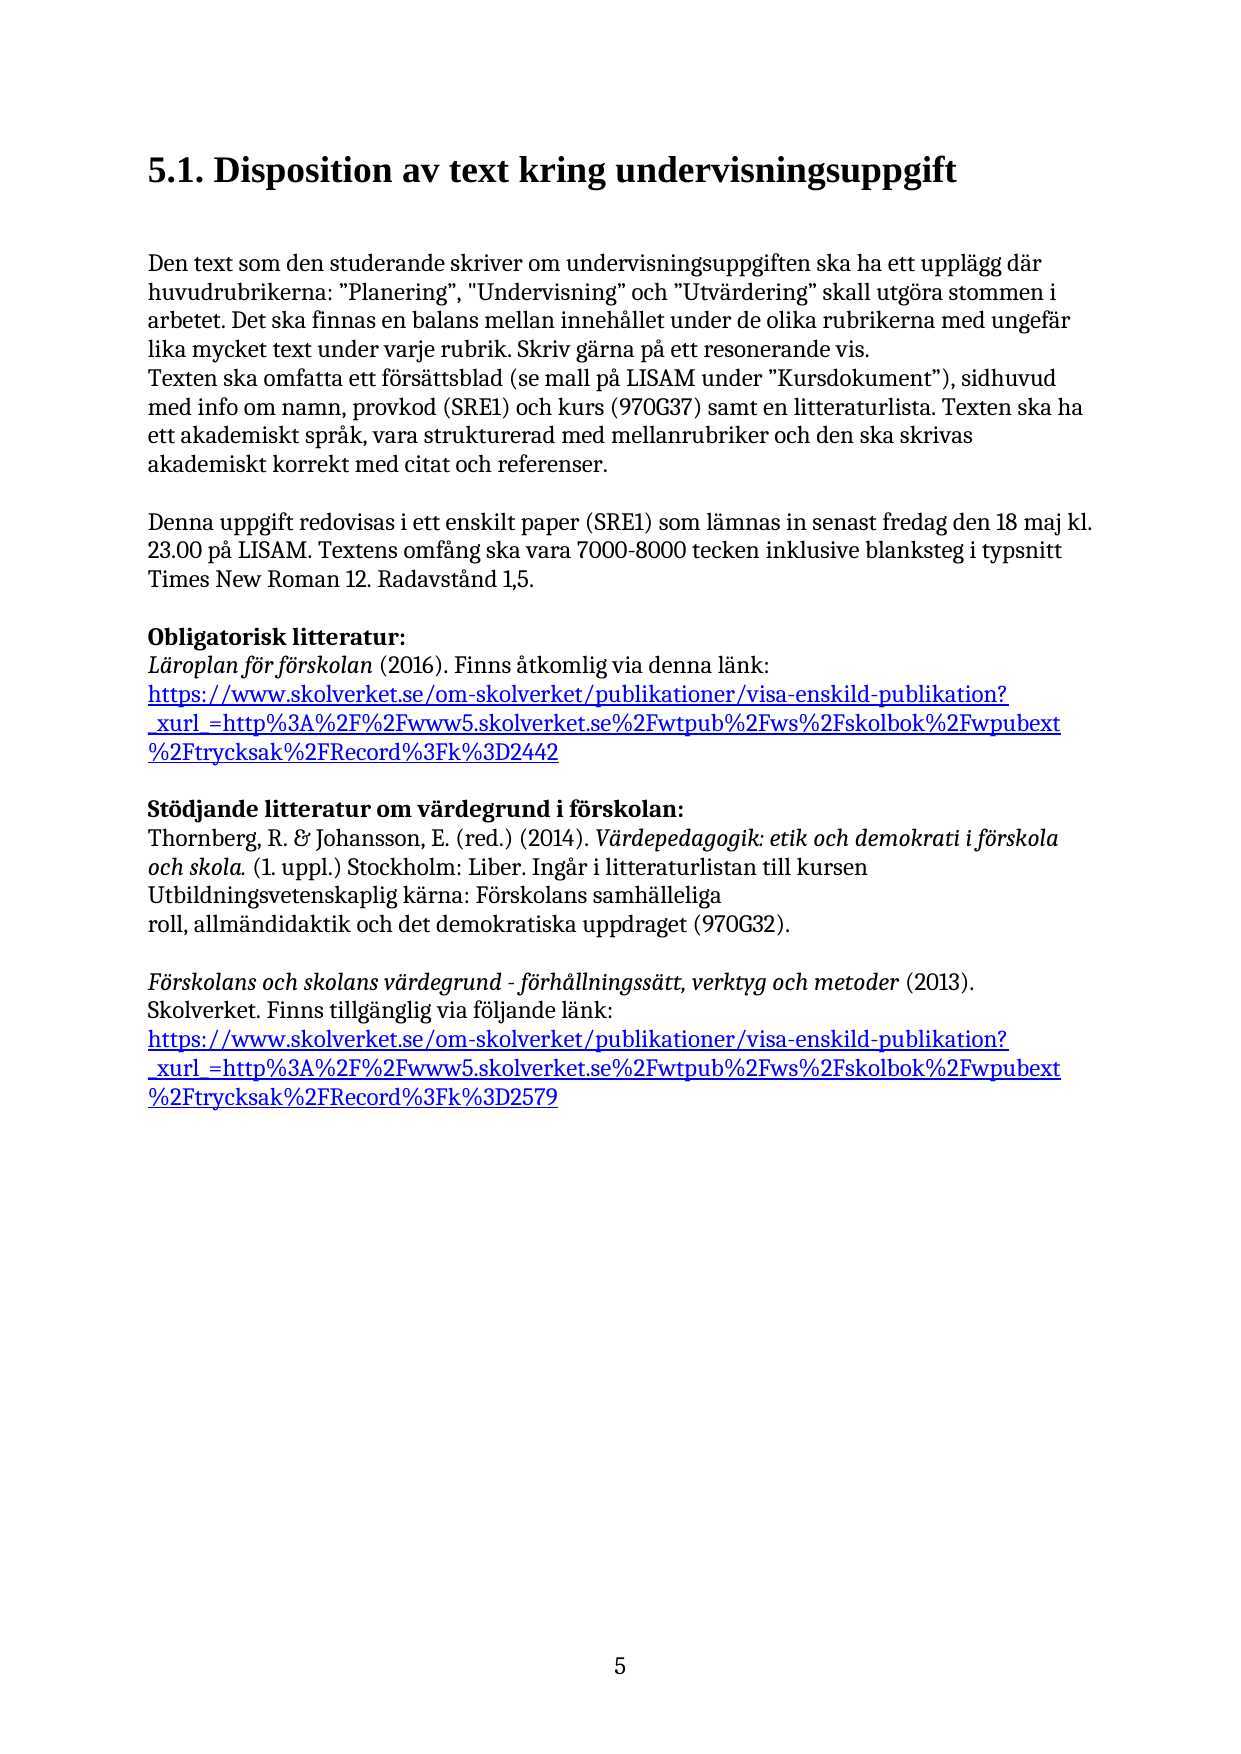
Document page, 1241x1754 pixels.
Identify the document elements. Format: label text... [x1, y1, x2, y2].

subtitle 5.1. Disposition av text kring undervisningsuppgift [148, 148, 1093, 191]
text Läroplan för förskolan (2016). Finns åtkomlig via denna länk: https://www.skolverket.se/om-skolverket/publikationer/visa-enskild-publikation?_xurl_=http%3A%2F%2Fwww5.skolverket.se%2Fwtpub%2Fws%2Fskolbok%2Fwpubext%2Ftrycksak%2FRecord%3Fk%3D2442 [148, 651, 1093, 766]
text Obligatorisk litteratur: [148, 622, 1093, 651]
text Förskolans och skolans värdegrund - förhållningssätt, verktyg och metoder (2013). Skolverket. Finns tillgänglig via följande länk: https://www.skolverket.se/om-skolverket/publikationer/visa-enskild-publikation?_xurl_=http%3A%2F%2Fwww5.skolverket.se%2Fwtpub%2Fws%2Fskolbok%2Fwpubext%2Ftrycksak%2FRecord%3Fk%3D2579 [148, 967, 1093, 1111]
text Thornberg, R. & Johansson, E. (red.) (2014). Värdepedagogik: etik och demokrati i förskola och skola. (1. uppl.) Stockholm: Liber. Ingår i litteraturlistan till kursen Utbildningsvetenskaplig kärna: Förskolans samhälleliga [148, 824, 1093, 910]
text roll, allmändidaktik och det demokratiska uppdraget (970G32). [148, 910, 1093, 939]
text Stödjande litteratur om värdegrund i förskolan: [148, 795, 1093, 824]
text Texten ska omfatta ett försättsblad (se mall på LISAM under ”Kursdokument”), sidhuvud med info om namn, provkod (SRE1) och kurs (970G37) samt en litteraturlista. Texten ska ha ett akademiskt språk, vara strukturerad med mellanrubriker och den ska skrivas akademiskt korrekt med citat och referenser. [148, 364, 1093, 479]
text Den text som den studerande skriver om undervisningsuppgiften ska ha ett upplägg där huvudrubrikerna: ”Planering”, "Undervisning” och ”Utvärdering” skall utgöra stommen i arbetet. Det ska finnas en balans mellan innehållet under de olika rubrikerna med ungefär lika mycket text under varje rubrik. Skriv gärna på ett resonerande vis. [148, 249, 1093, 364]
text Denna uppgift redovisas i ett enskilt paper (SRE1) som lämnas in senast fredag den 18 maj kl. 23.00 på LISAM. Textens omfång ska vara 7000-8000 tecken inklusive blanksteg i typsnitt Times New Roman 12. Radavstånd 1,5. [148, 507, 1093, 594]
